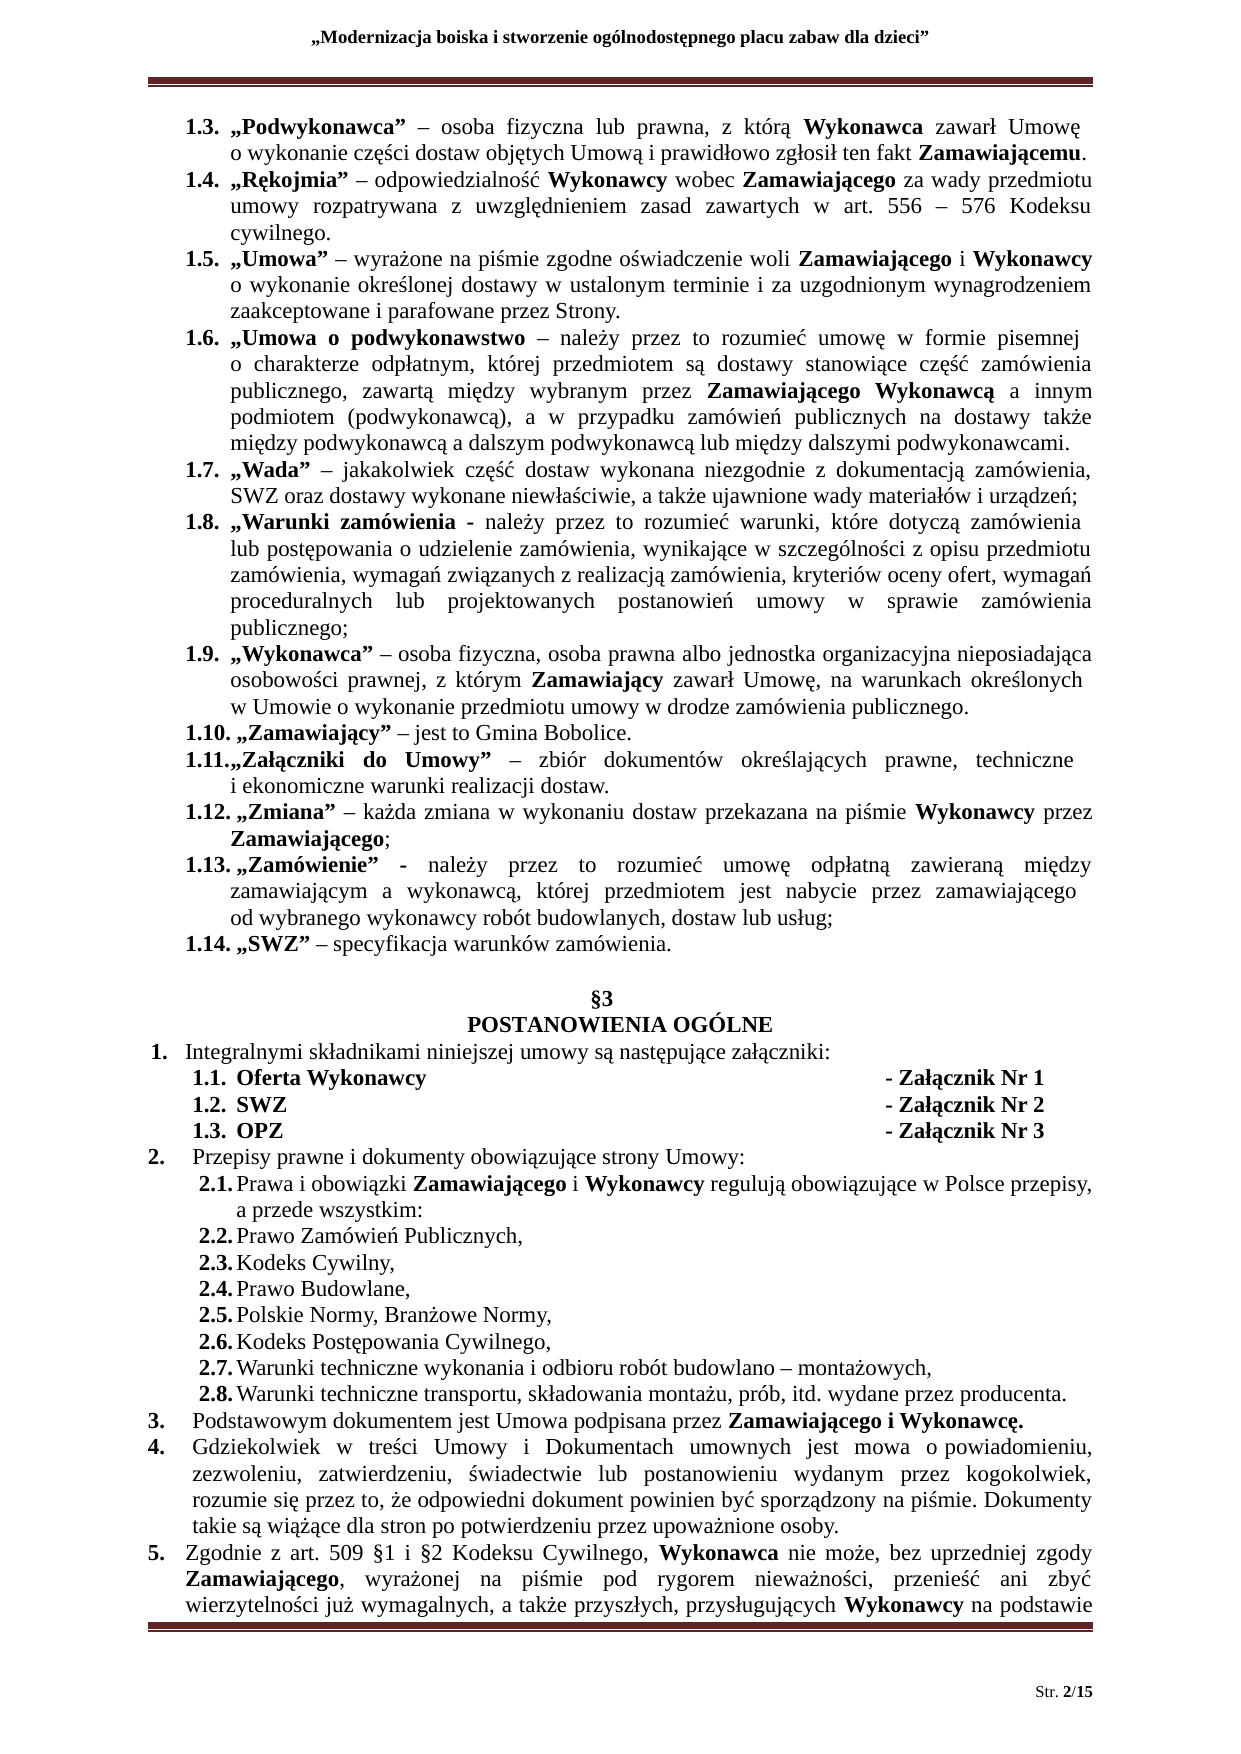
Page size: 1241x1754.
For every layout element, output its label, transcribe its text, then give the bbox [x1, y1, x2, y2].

list Warunki techniczne transportu, składowania montażu, prób, itd. wydane przez producenta. [199, 1381, 1093, 1407]
list „Rękojmia” – odpowiedzialność Wykonawcy wobec Zamawiającego za wady przedmiotu umowy rozpatrywana z uwzględnieniem zasad zawartych w art. 556 – 576 Kodeksu cywilnego. [185, 166, 1093, 245]
list Kodeks Cywilny, [199, 1249, 1093, 1275]
list Polskie Normy, Branżowe Normy, [199, 1301, 1093, 1328]
list „Umowa” – wyrażone na piśmie zgodne oświadczenie woli Zamawiającego i Wykonawcy o wykonanie określonej dostawy w ustalonym terminie i za uzgodnionym wynagrodzeniem zaakceptowane i parafowane przez Strony. [185, 245, 1093, 324]
text §3 [558, 985, 1093, 1012]
list „Zamawiający” – jest to Gmina Bobolice. [185, 719, 1093, 746]
text POSTANOWIENIA OGÓLNE [148, 1012, 1093, 1038]
list Warunki techniczne wykonania i odbioru robót budowlano – montażowych, [199, 1354, 1093, 1381]
list SWZ - Załącznik Nr 2 [192, 1091, 1093, 1117]
list „Umowa o podwykonawstwo – należy przez to rozumieć umowę w formie pisemnej o charakterze odpłatnym, której przedmiotem są dostawy stanowiące część zamówienia publicznego, zawartą między wybranym przez Zamawiającego Wykonawcą a innym podmiotem (podwykonawcą), a w przypadku zamówień publicznych na dostawy także między podwykonawcą a dalszym podwykonawcą lub między dalszymi podwykonawcami. [185, 324, 1093, 456]
list Gdziekolwiek w treści Umowy i Dokumentach umownych jest mowa o powiadomieniu, zezwoleniu, zatwierdzeniu, świadectwie lub postanowieniu wydanym przez kogokolwiek, rozumie się przez to, że odpowiedni dokument powinien być sporządzony na piśmie. Dokumenty takie są wiążące dla stron po potwierdzeniu przez upoważnione osoby. [148, 1433, 1093, 1539]
list Oferta Wykonawcy - Załącznik Nr 1 [192, 1064, 1093, 1091]
list „Wykonawca” – osoba fizyczna, osoba prawna albo jednostka organizacyjna nieposiadająca osobowości prawnej, z którym Zamawiający zawarł Umowę, na warunkach określonych w Umowie o wykonanie przedmiotu umowy w drodze zamówienia publicznego. [185, 640, 1093, 719]
list „Załączniki do Umowy” – zbiór dokumentów określających prawne, techniczne i ekonomiczne warunki realizacji dostaw. [185, 746, 1093, 798]
list „SWZ” – specyfikacja warunków zamówienia. [185, 930, 1093, 956]
text 1. Integralnymi składnikami niniejszej umowy są następujące załączniki: [150, 1038, 1093, 1064]
list Kodeks Postępowania Cywilnego, [199, 1328, 1093, 1354]
list „Zamówienie” - należy przez to rozumieć umowę odpłatną zawieraną między zamawiającym a wykonawcą, której przedmiotem jest nabycie przez zamawiającego od wybranego wykonawcy robót budowlanych, dostaw lub usług; [185, 851, 1093, 930]
list OPZ - Załącznik Nr 3 [192, 1117, 1093, 1143]
list Podstawowym dokumentem jest Umowa podpisana przez Zamawiającego i Wykonawcę. [148, 1407, 1093, 1433]
list „Zmiana” – każda zmiana w wykonaniu dostaw przekazana na piśmie Wykonawcy przez Zamawiającego; [185, 798, 1093, 851]
list Prawo Budowlane, [199, 1275, 1093, 1301]
list „Podwykonawca” – osoba fizyczna lub prawna, z którą Wykonawca zawarł Umowę o wykonanie części dostaw objętych Umową i prawidłowo zgłosił ten fakt Zamawiającemu. [185, 113, 1093, 166]
list „Warunki zamówienia - należy przez to rozumieć warunki, które dotyczą zamówienia lub postępowania o udzielenie zamówienia, wynikające w szczególności z opisu przedmiotu zamówienia, wymagań związanych z realizacją zamówienia, kryteriów oceny ofert, wymagań proceduralnych lub projektowanych postanowień umowy w sprawie zamówienia publicznego; [185, 508, 1093, 640]
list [148, 1539, 1093, 1618]
list „Wada” – jakakolwiek część dostaw wykonana niezgodnie z dokumentacją zamówienia, SWZ oraz dostawy wykonane niewłaściwie, a także ujawnione wady materiałów i urządzeń; [185, 456, 1093, 508]
list Prawa i obowiązki Zamawiającego i Wykonawcy regulują obowiązujące w Polsce przepisy, a przede wszystkim: [199, 1170, 1093, 1222]
list Przepisy prawne i dokumenty obowiązujące strony Umowy: [148, 1143, 1093, 1170]
list Prawo Zamówień Publicznych, [199, 1222, 1093, 1249]
